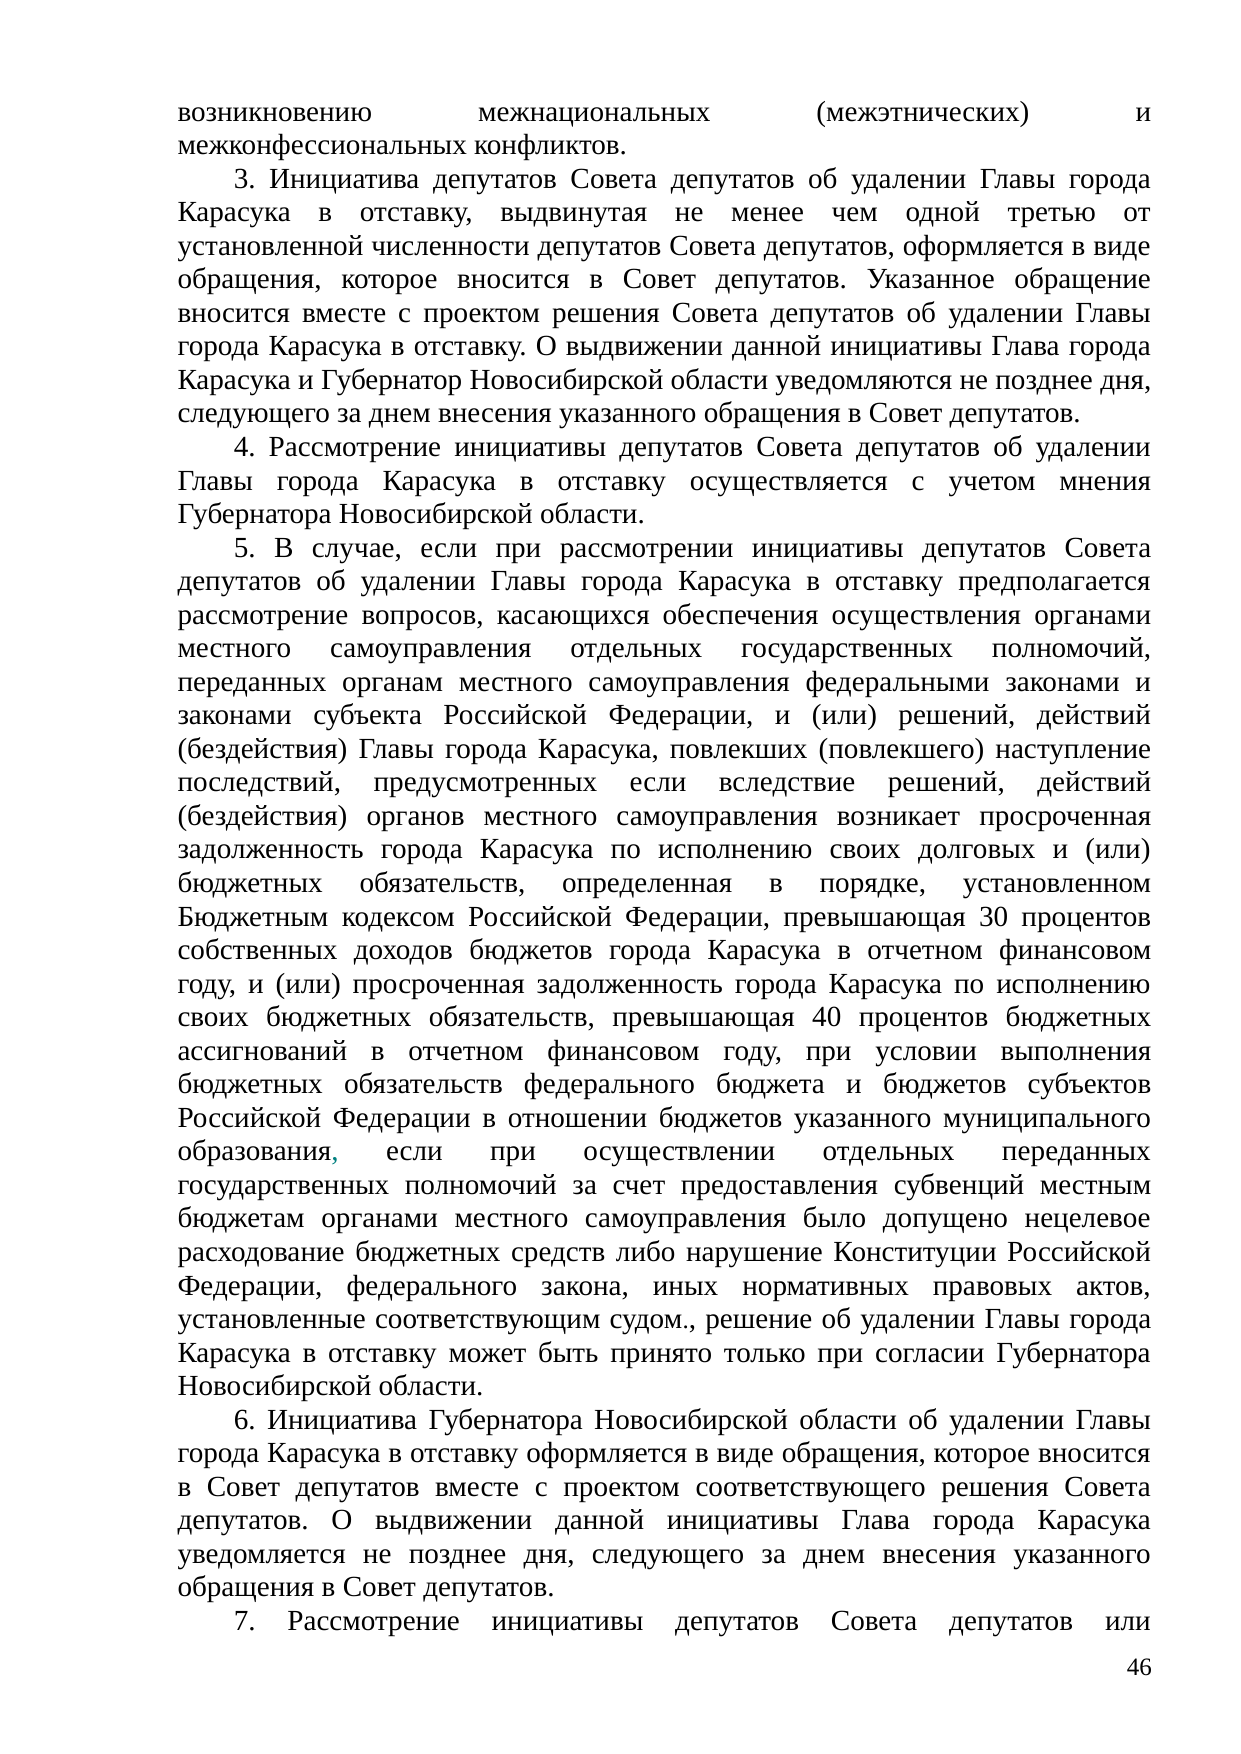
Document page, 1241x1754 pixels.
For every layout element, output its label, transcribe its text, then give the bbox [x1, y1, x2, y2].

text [177, 94, 1152, 161]
text 3. Инициатива депутатов Совета депутатов об удалении Главы города Карасука в отставку, выдвинутая не менее чем одной третью от установленной численности депутатов Совета депутатов, оформляется в виде обращения, которое вносится в Совет депутатов. Указанное обращение вносится вместе с проектом решения Совета депутатов об удалении Главы города Карасука в отставку. О выдвижении данной инициативы Глава города Карасука и Губернатор Новосибирской области уведомляются не позднее дня, следующего за днем внесения указанного обращения в Совет депутатов. [177, 161, 1152, 429]
text 6. Инициатива Губернатора Новосибирской области об удалении Главы города Карасука в отставку оформляется в виде обращения, которое вносится в Совет депутатов вместе с проектом соответствующего решения Совета депутатов. О выдвижении данной инициативы Глава города Карасука уведомляется не позднее дня, следующего за днем внесения указанного обращения в Совет депутатов. [177, 1402, 1152, 1603]
text 4. Рассмотрение инициативы депутатов Совета депутатов об удалении Главы города Карасука в отставку осуществляется с учетом мнения Губернатора Новосибирской области. [177, 429, 1152, 530]
text 5. В случае, если при рассмотрении инициативы депутатов Совета депутатов об удалении Главы города Карасука в отставку предполагается рассмотрение вопросов, касающихся обеспечения осуществления органами местного самоуправления отдельных государственных полномочий, переданных органам местного самоуправления федеральными законами и законами субъекта Российской Федерации, и (или) решений, действий (бездействия) Главы города Карасука, повлекших (повлекшего) наступление последствий, предусмотренных если вследствие решений, действий (бездействия) органов местного самоуправления возникает просроченная задолженность города Карасука по исполнению своих долговых и (или) бюджетных обязательств, определенная в порядке, установленном Бюджетным кодексом Российской Федерации, превышающая 30 процентов собственных доходов бюджетов города Карасука в отчетном финансовом году, и (или) просроченная задолженность города Карасука по исполнению своих бюджетных обязательств, превышающая 40 процентов бюджетных ассигнований в отчетном финансовом году, при условии выполнения бюджетных обязательств федерального бюджета и бюджетов субъектов Российской Федерации в отношении бюджетов указанного муниципального образования, если при осуществлении отдельных переданных государственных полномочий за счет предоставления субвенций местным бюджетам органами местного самоуправления было допущено нецелевое расходование бюджетных средств либо нарушение Конституции Российской Федерации, федерального закона, иных нормативных правовых актов, установленные соответствующим судом., решение об удалении Главы города Карасука в отставку может быть принято только при согласии Губернатора Новосибирской области. [177, 530, 1152, 1402]
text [177, 1603, 1152, 1637]
